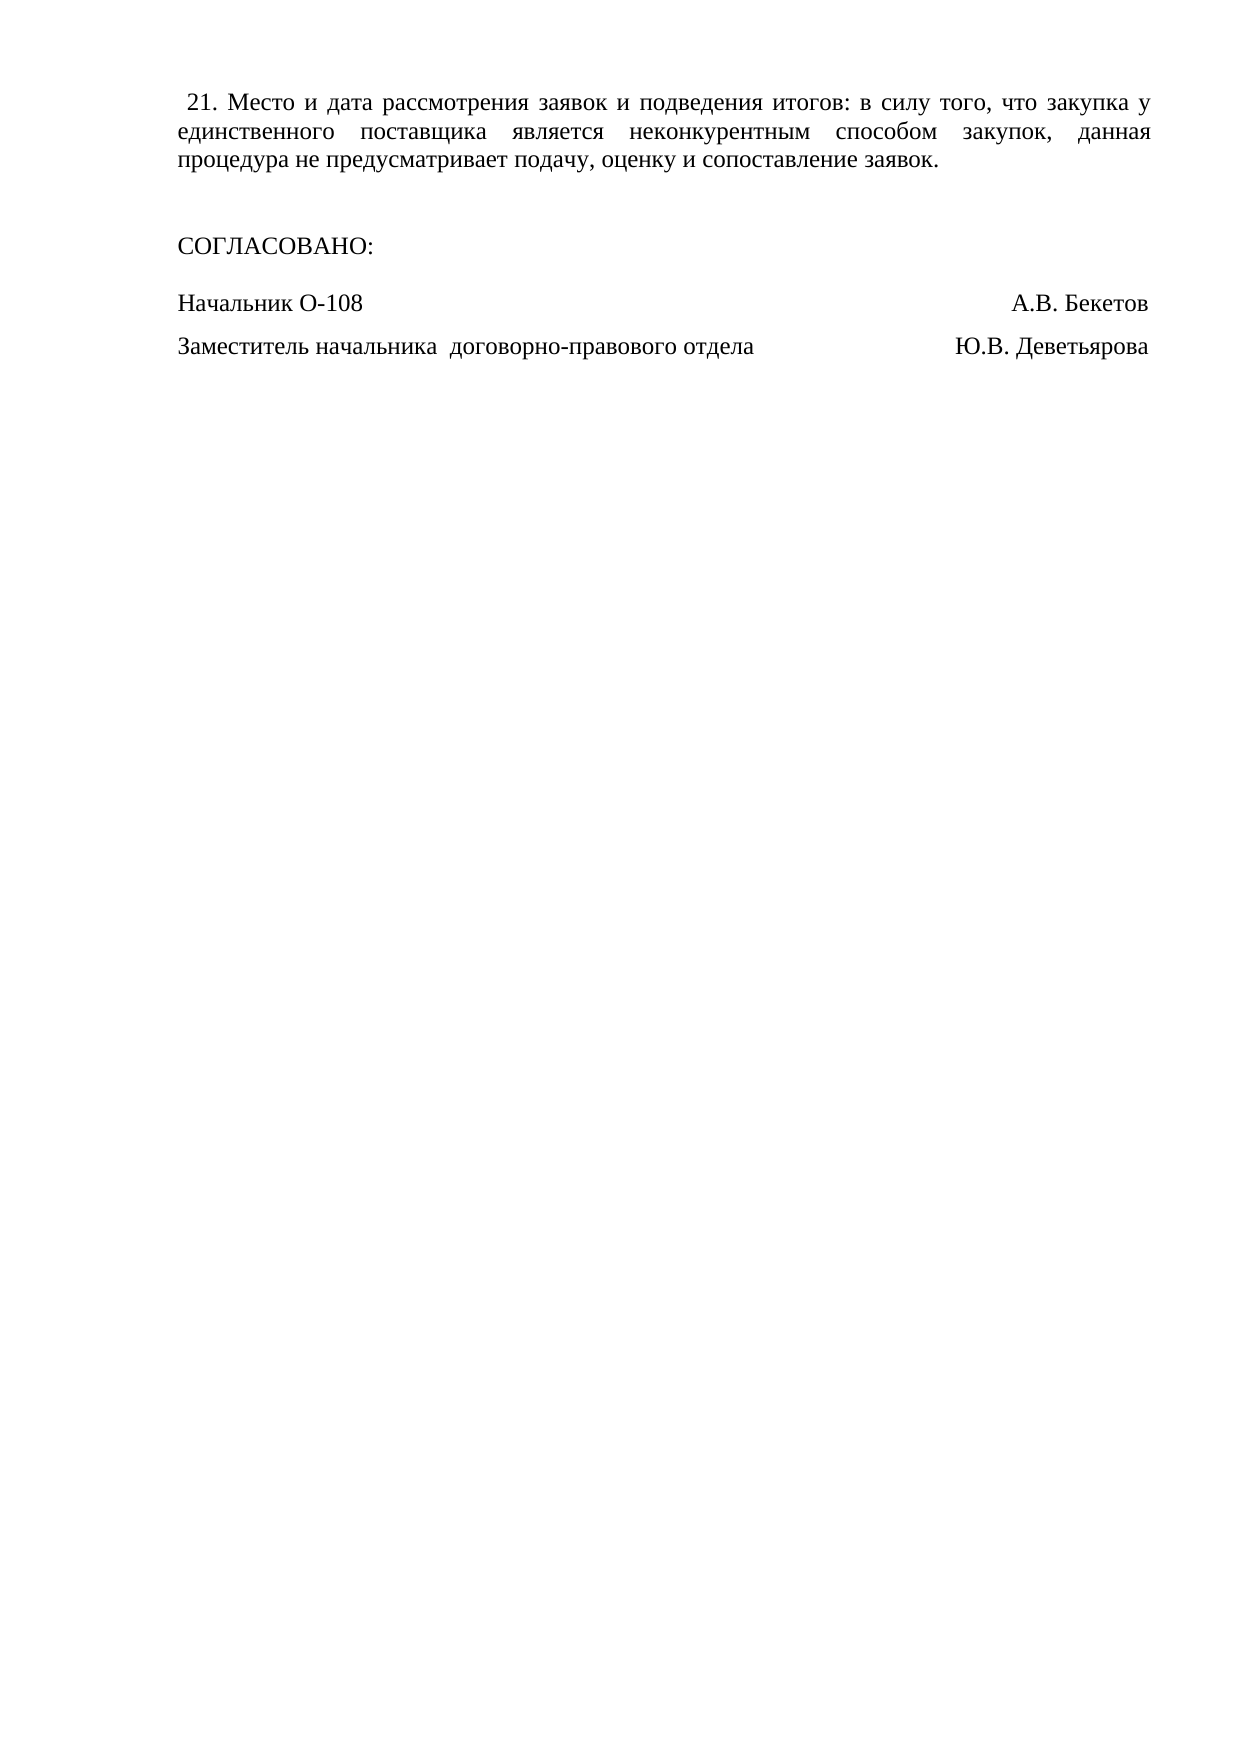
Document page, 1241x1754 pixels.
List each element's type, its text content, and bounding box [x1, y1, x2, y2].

text Начальник О-108 А.В. Бекетов [177, 288, 1152, 317]
text Заместитель начальника договорно-правового отдела Ю.В. Деветьярова [177, 331, 1152, 360]
text 21. Место и дата рассмотрения заявок и подведения итогов: в силу того, что закупка у единственного поставщика является неконкурентным способом закупок, данная процедура не предусматривает подачу, оценку и сопоставление заявок. [177, 87, 1152, 173]
text СОГЛАСОВАНО: [177, 231, 1152, 259]
